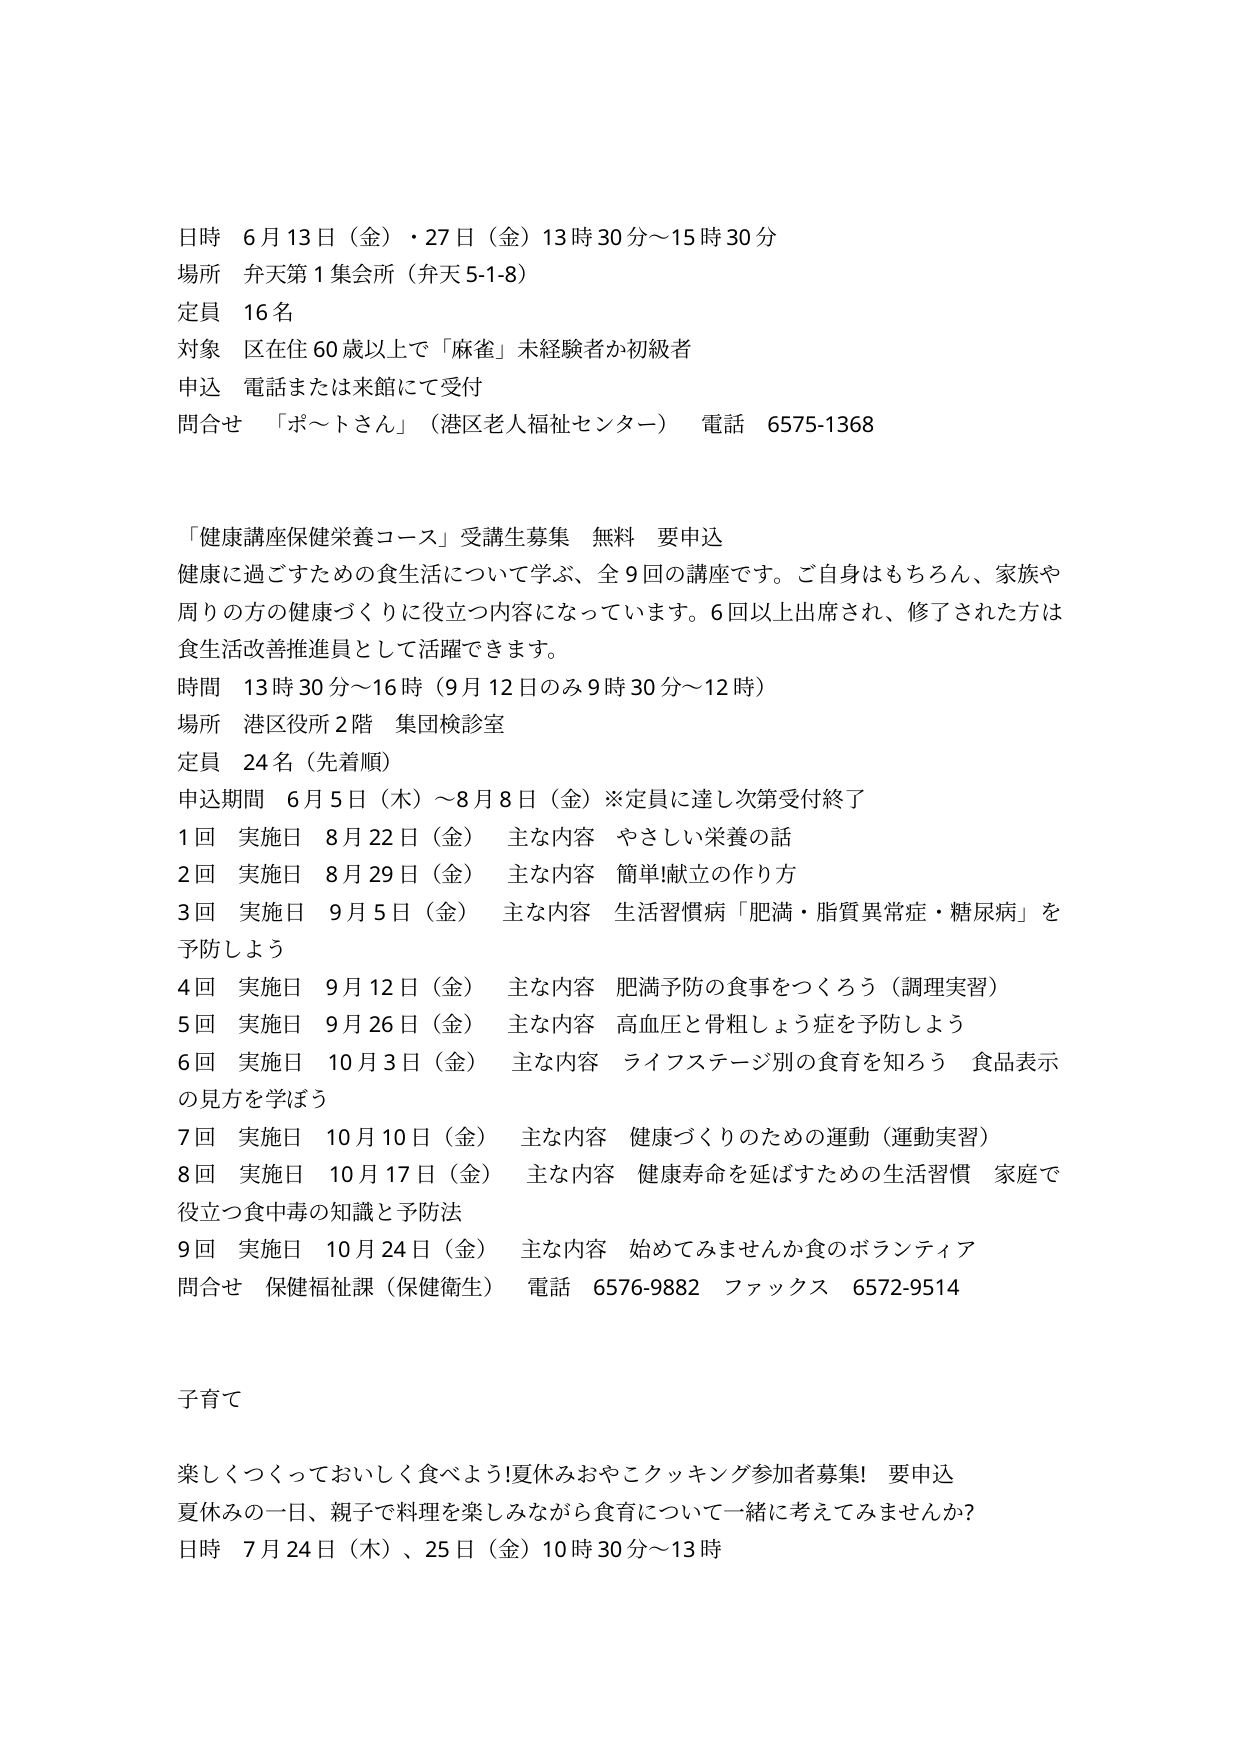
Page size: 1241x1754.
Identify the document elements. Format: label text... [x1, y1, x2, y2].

text 1回 実施日 8月22日（金） 主な内容 やさしい栄養の話 [177, 817, 1063, 854]
text 3回 実施日 9月5日（金） 主な内容 生活習慣病「肥満・脂質異常症・糖尿病」を予防しよう [177, 892, 1063, 967]
text 夏休みの一日、親子で料理を楽しみながら食育について一緒に考えてみませんか? [177, 1492, 1063, 1529]
text 7回 実施日 10月10日（金） 主な内容 健康づくりのための運動（運動実習） [177, 1117, 1063, 1154]
text 定員 24名（先着順） [177, 742, 1063, 779]
text 場所 弁天第1集会所（弁天5-1-8） [177, 254, 1063, 292]
text 4回 実施日 9月12日（金） 主な内容 肥満予防の食事をつくろう（調理実習） [177, 967, 1063, 1004]
text 時間 13時30分～16時（9月12日のみ9時30分～12時） [177, 667, 1063, 704]
text 健康に過ごすための食生活について学ぶ、全9回の講座です。ご自身はもちろん、家族や周りの方の健康づくりに役立つ内容になっています。6回以上出席され、修了された方は食生活改善推進員として活躍できます。 [177, 554, 1063, 667]
text 「健康講座保健栄養コース」受講生募集 無料 要申込 [177, 517, 1063, 554]
text 対象 区在住60歳以上で「麻雀」未経験者か初級者 [177, 329, 1063, 367]
text 5回 実施日 9月26日（金） 主な内容 高血圧と骨粗しょう症を予防しよう [177, 1004, 1063, 1042]
text 子育て [177, 1379, 1063, 1417]
text 申込期間 6月5日（木）～8月8日（金）※定員に達し次第受付終了 [177, 779, 1063, 817]
text 場所 港区役所2階 集団検診室 [177, 704, 1063, 742]
text 8回 実施日 10月17日（金） 主な内容 健康寿命を延ばすための生活習慣 家庭で役立つ食中毒の知識と予防法 [177, 1154, 1063, 1229]
text 6回 実施日 10月3日（金） 主な内容 ライフステージ別の食育を知ろう 食品表示の見方を学ぼう [177, 1042, 1063, 1117]
text 定員 16名 [177, 292, 1063, 329]
text 9回 実施日 10月24日（金） 主な内容 始めてみませんか食のボランティア [177, 1229, 1063, 1267]
text 申込 電話または来館にて受付 [177, 367, 1063, 404]
text 問合せ 保健福祉課（保健衛生） 電話 6576-9882 ファックス 6572-9514 [177, 1267, 1063, 1304]
text 2回 実施日 8月29日（金） 主な内容 簡単!献立の作り方 [177, 854, 1063, 892]
text 楽しくつくっておいしく食べよう!夏休みおやこクッキング参加者募集! 要申込 [177, 1454, 1063, 1492]
text 問合せ 「ポ～トさん」（港区老人福祉センター） 電話 6575-1368 [177, 404, 1063, 442]
text 日時 6月13日（金）・27日（金）13時30分～15時30分 [177, 217, 1063, 254]
text 日時 7月24日（木）、25日（金）10時30分～13時 [177, 1529, 1063, 1567]
